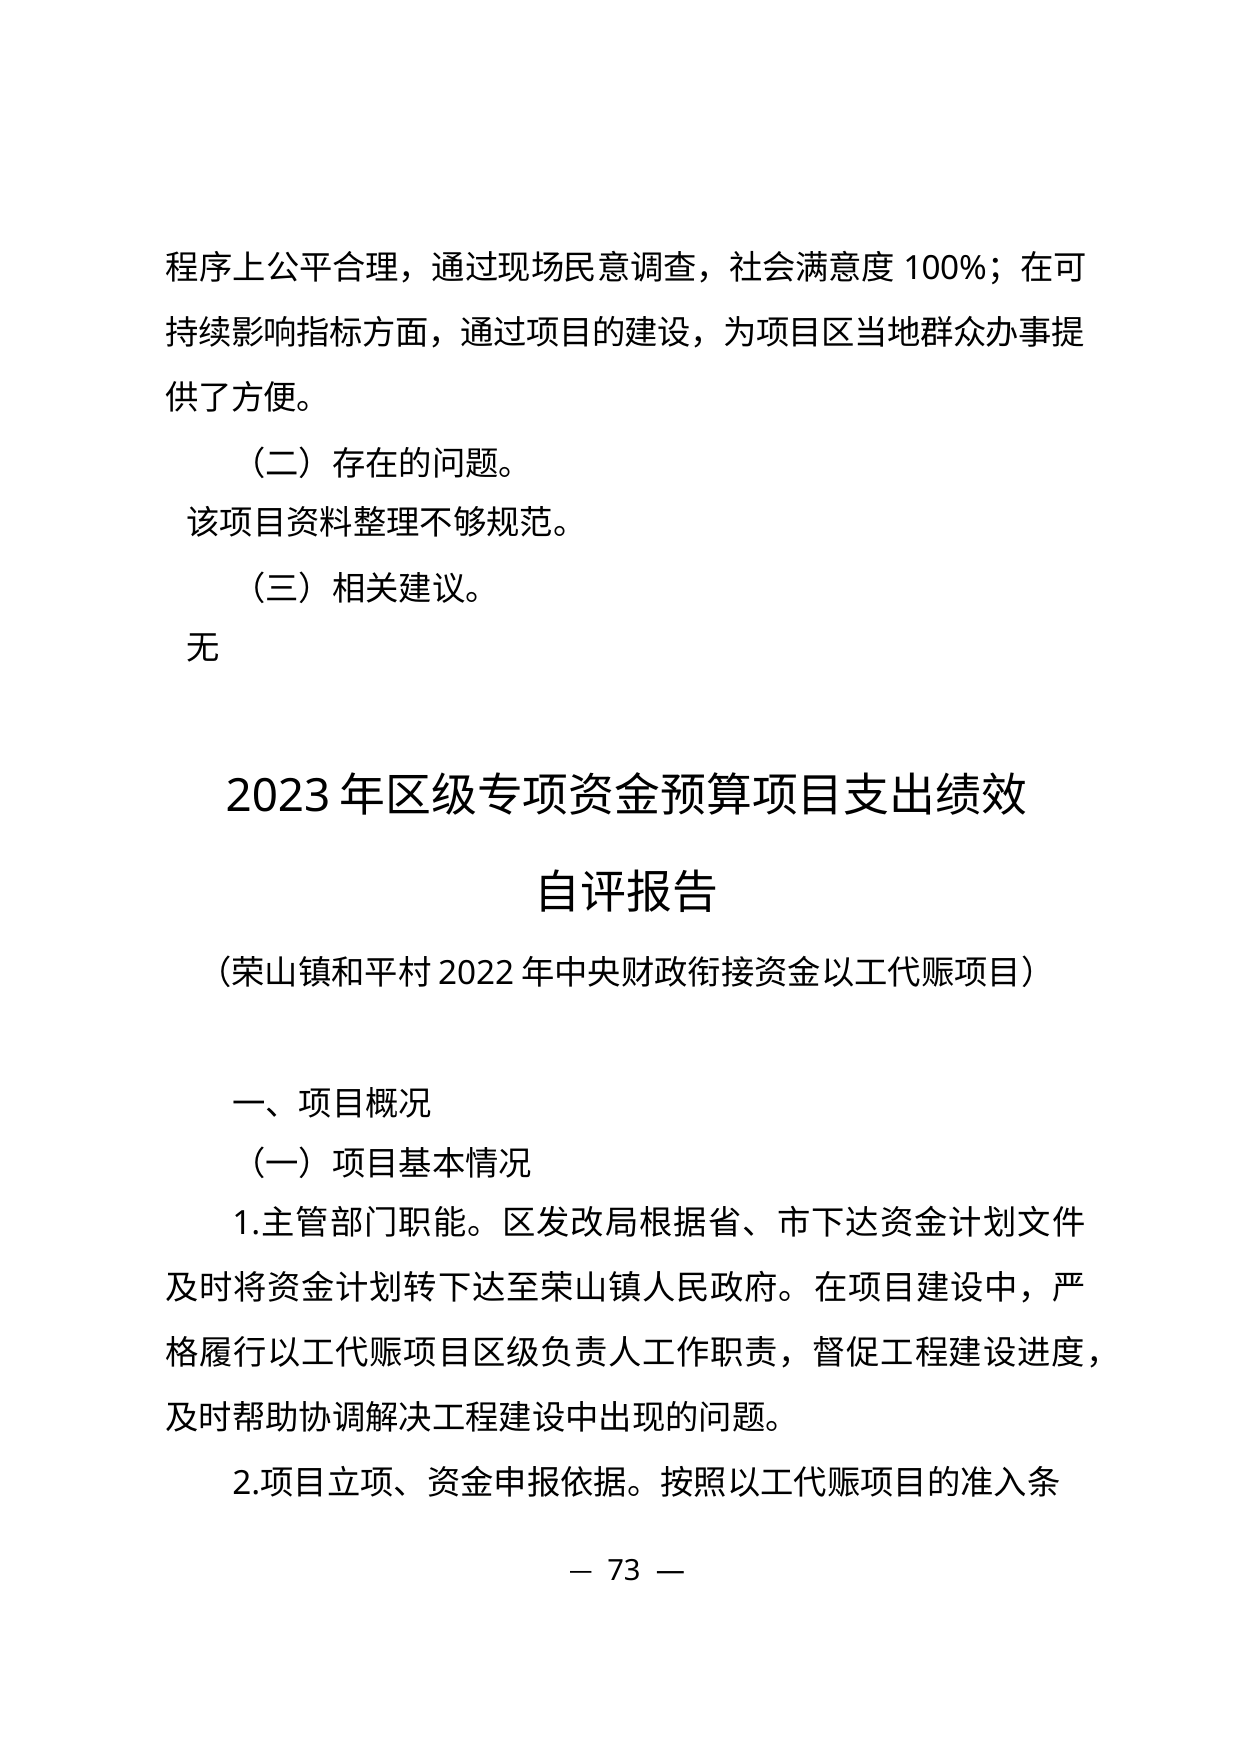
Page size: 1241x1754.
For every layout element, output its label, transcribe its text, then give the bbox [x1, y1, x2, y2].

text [165, 233, 1087, 428]
text （三）相关建议。 [232, 553, 1087, 613]
text 1.主管部门职能。区发改局根据省、市下达资金计划文件及时将资金计划转下达至荣山镇人民政府。在项目建设中，严格履行以工代赈项目区级负责人工作职责，督促工程建设进度，及时帮助协调解决工程建设中出现的问题。 [165, 1188, 1087, 1448]
text 自评报告 [165, 840, 1087, 938]
text 无 [186, 613, 1087, 678]
text 该项目资料整理不够规范。 [186, 488, 1087, 553]
text （二）存在的问题。 [232, 428, 1087, 488]
text 一、项目概况 [165, 1068, 1087, 1128]
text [165, 1448, 1087, 1513]
text 2023年区级专项资金预算项目支出绩效 [165, 743, 1087, 840]
text （一）项目基本情况 [165, 1128, 1087, 1188]
text （荣山镇和平村2022年中央财政衔接资金以工代赈项目） [165, 938, 1087, 1003]
